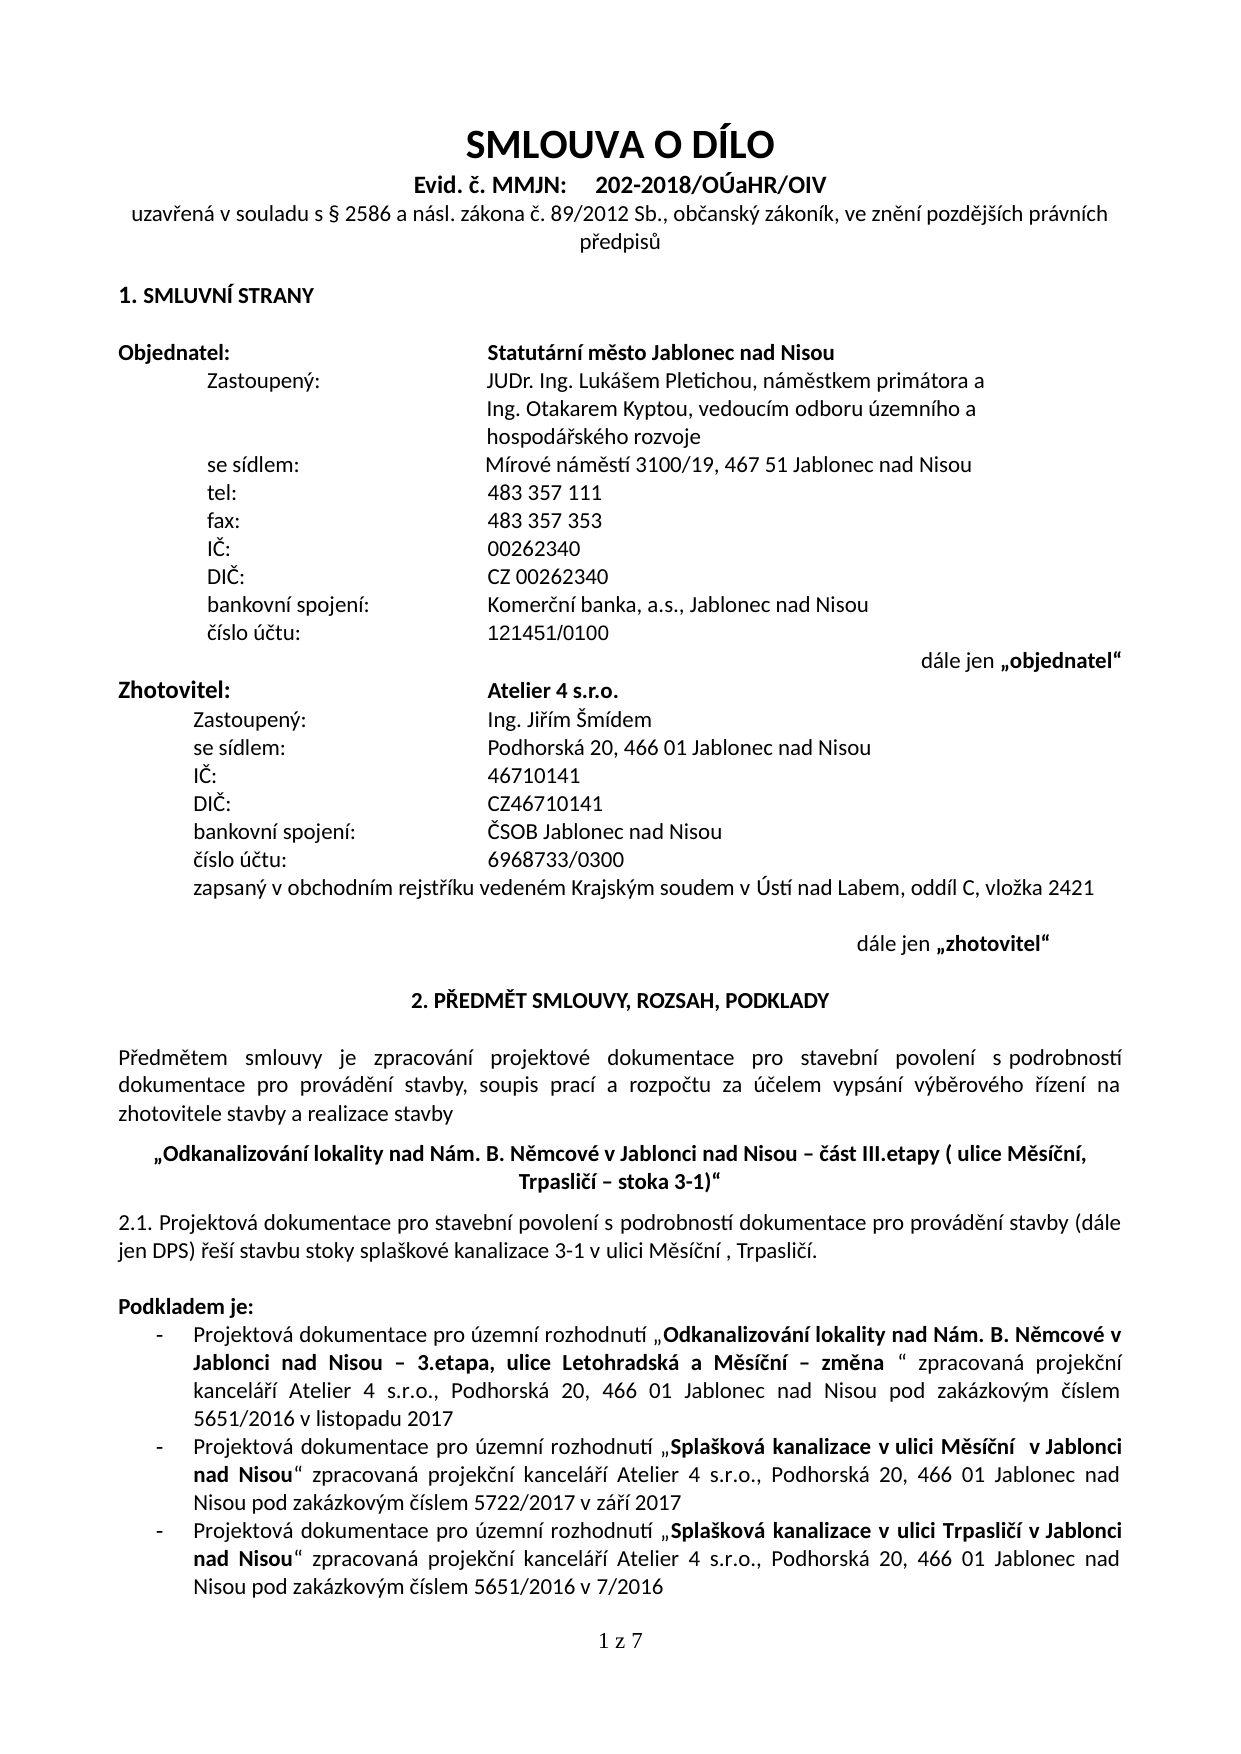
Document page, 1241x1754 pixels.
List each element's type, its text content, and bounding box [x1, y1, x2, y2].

text dále jen „zhotovitel“ [118, 929, 1122, 957]
text bankovní spojení: Komerční banka, a.s., Jablonec nad Nisou [207, 590, 1122, 618]
text Evid. č. MMJN: 202-2018/OÚaHR/OIV [118, 169, 1122, 199]
list Projektová dokumentace pro územní rozhodnutí „Splašková kanalizace v ulici Měsíční v Jablonci nad Nisou“ zpracovaná projekční kanceláří Atelier 4 s.r.o., Podhorská 20, 466 01 Jablonec nad Nisou pod zakázkovým číslem 5722/2017 v září 2017 [156, 1432, 1122, 1516]
text „Odkanalizování lokality nad Nám. B. Němcové v Jablonci nad Nisou – část III.etapy ( ulice Měsíční, Trpasličí – stoka 3-1)“ [118, 1139, 1122, 1195]
text Zastoupený: JUDr. Ing. Lukášem Pletichou, náměstkem primátora a [207, 366, 1122, 394]
text 2.1. Projektová dokumentace pro stavební povolení s podrobností dokumentace pro provádění stavby (dále jen DPS) řeší stavbu stoky splaškové kanalizace 3-1 v ulici Měsíční , Trpasličí. [118, 1208, 1122, 1264]
text dále jen „objednatel“ [236, 646, 1122, 674]
text IČ: 00262340 [207, 534, 1122, 562]
text Zhotovitel: Atelier 4 s.r.o. [118, 674, 1122, 705]
text tel: 483 357 111 [148, 478, 1122, 506]
text zapsaný v obchodním rejstříku vedeném Krajským soudem v Ústí nad Labem, oddíl C, vložka 2421 [118, 873, 1122, 901]
text bankovní spojení: ČSOB Jablonec nad Nisou [118, 817, 1122, 845]
text Zastoupený: Ing. Jiřím Šmídem [118, 705, 1122, 733]
text DIČ: CZ46710141 [118, 789, 1122, 817]
text Ing. Otakarem Kyptou, vedoucím odboru územního a hospodářského rozvoje [207, 394, 1122, 450]
text se sídlem: Podhorská 20, 466 01 Jablonec nad Nisou [118, 733, 1122, 761]
text Podkladem je: [118, 1292, 1122, 1320]
text číslo účtu: 6968733/0300 [118, 845, 1122, 873]
list Projektová dokumentace pro územní rozhodnutí „Odkanalizování lokality nad Nám. B. Němcové v Jablonci nad Nisou – 3.etapa, ulice Letohradská a Měsíční – změna “ zpracovaná projekční kanceláří Atelier 4 s.r.o., Podhorská 20, 466 01 Jablonec nad Nisou pod zakázkovým číslem 5651/2016 v listopadu 2017 [156, 1320, 1122, 1432]
text fax: 483 357 353 [148, 506, 1122, 534]
list SMLOUVA O DÍLO [88, 118, 1122, 169]
text Předmětem smlouvy je zpracování projektové dokumentace pro stavební povolení s podrobností dokumentace pro provádění stavby, soupis prací a rozpočtu za účelem vypsání výběrového řízení na zhotovitele stavby a realizace stavby [118, 1043, 1122, 1127]
subtitle 2. Předmět smlouvy, ROZSAH, PODKLADY [118, 986, 1122, 1014]
text číslo účtu: 121451/0100 [207, 618, 1122, 646]
text se sídlem: Mírové náměstí 3100/19, 467 51 Jablonec nad Nisou [148, 450, 1122, 478]
text 1. smluvní strany [118, 279, 1122, 310]
text IČ: 46710141 [118, 761, 1122, 789]
list Projektová dokumentace pro územní rozhodnutí „Splašková kanalizace v ulici Trpasličí v Jablonci nad Nisou“ zpracovaná projekční kanceláří Atelier 4 s.r.o., Podhorská 20, 466 01 Jablonec nad Nisou pod zakázkovým číslem 5651/2016 v 7/2016 [156, 1516, 1122, 1600]
text uzavřená v souladu s § 2586 a násl. zákona č. 89/2012 Sb., občanský zákoník, ve znění pozdějších právních předpisů [118, 199, 1122, 256]
text Objednatel: Statutární město Jablonec nad Nisou [118, 338, 1122, 366]
text DIČ: CZ 00262340 [207, 562, 1122, 590]
